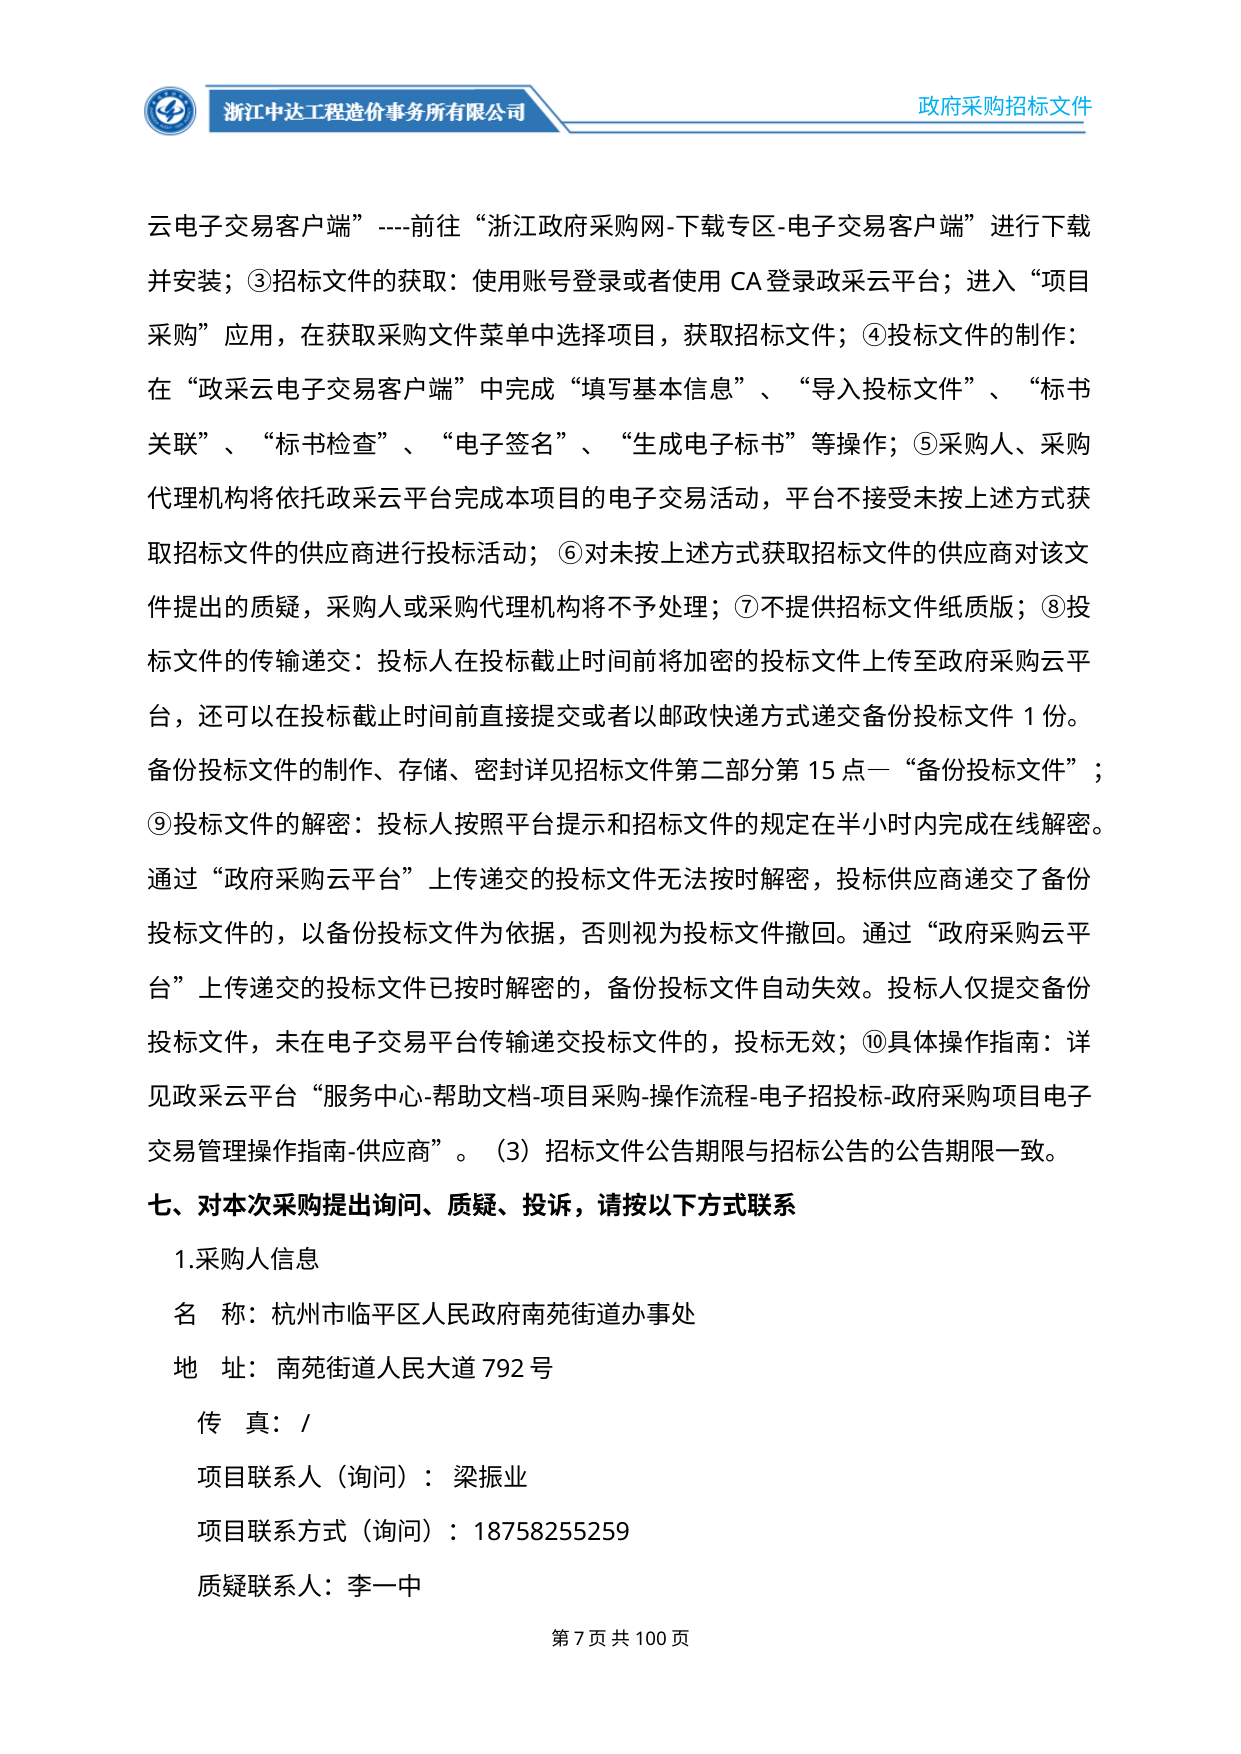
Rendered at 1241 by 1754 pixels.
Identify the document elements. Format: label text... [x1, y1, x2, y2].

text 传 真： / [148, 1403, 1092, 1439]
picture [141, 69, 1110, 152]
text 质疑联系人：李一中 [148, 1566, 1092, 1602]
text 七、对本次采购提出询问、质疑、投诉，请按以下方式联系 [148, 1186, 1092, 1222]
text 名 称：杭州市临平区人民政府南苑街道办事处 [148, 1294, 1092, 1331]
text 1.采购人信息 [148, 1240, 1092, 1276]
text 项目联系人（询问）： 梁振业 [148, 1457, 1092, 1494]
text 地 址： 南苑街道人民大道792号 [148, 1349, 1092, 1385]
text 项目联系方式（询问）：18758255259 [148, 1512, 1092, 1548]
